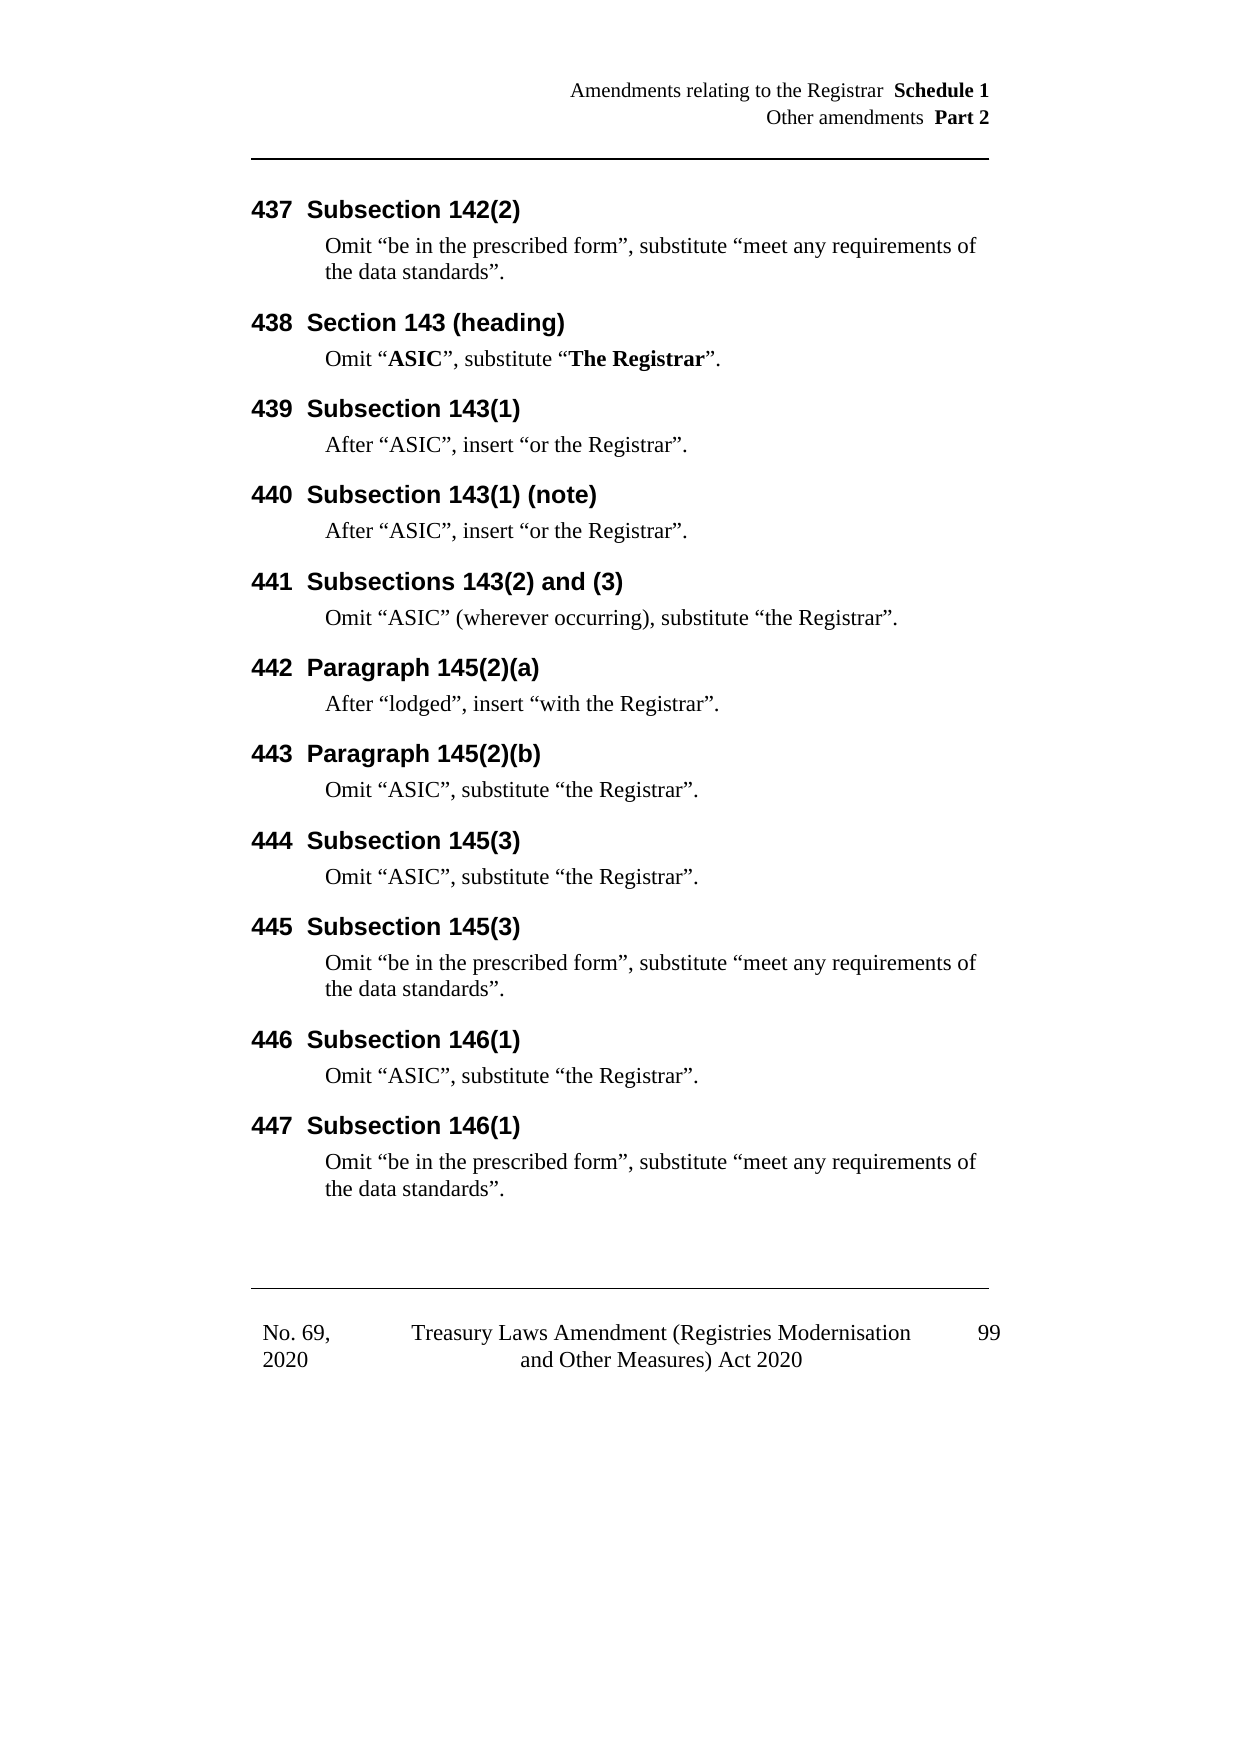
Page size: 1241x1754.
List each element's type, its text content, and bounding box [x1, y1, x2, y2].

text After “ASIC”, insert “or the Registrar”. [325, 431, 989, 457]
text 438 Section 143 (heading) [251, 308, 989, 336]
text 443 Paragraph 145(2)(b) [251, 739, 989, 768]
text Omit “ASIC”, substitute “The Registrar”. [325, 345, 989, 371]
text Omit “be in the prescribed form”, substitute “meet any requirements of the data standards”. [325, 232, 989, 285]
text 446 Subsection 146(1) [251, 1025, 989, 1053]
text Omit “ASIC”, substitute “the Registrar”. [325, 863, 989, 889]
text Omit “be in the prescribed form”, substitute “meet any requirements of the data standards”. [325, 949, 989, 1002]
text After “lodged”, insert “with the Registrar”. [325, 690, 989, 716]
text Omit “ASIC” (wherever occurring), substitute “the Registrar”. [325, 604, 989, 630]
text Omit “ASIC”, substitute “the Registrar”. [325, 776, 989, 803]
text 447 Subsection 146(1) [251, 1111, 989, 1140]
text 437 Subsection 142(2) [251, 195, 989, 224]
text 442 Paragraph 145(2)(a) [251, 653, 989, 682]
text 440 Subsection 143(1) (note) [251, 480, 989, 509]
text Omit “ASIC”, substitute “the Registrar”. [325, 1062, 989, 1088]
text 444 Subsection 145(3) [251, 826, 989, 854]
text 441 Subsections 143(2) and (3) [251, 567, 989, 595]
text 439 Subsection 143(1) [251, 394, 989, 423]
text 445 Subsection 145(3) [251, 912, 989, 941]
text Omit “be in the prescribed form”, substitute “meet any requirements of the data standards”. [325, 1148, 989, 1201]
text After “ASIC”, insert “or the Registrar”. [325, 517, 989, 544]
